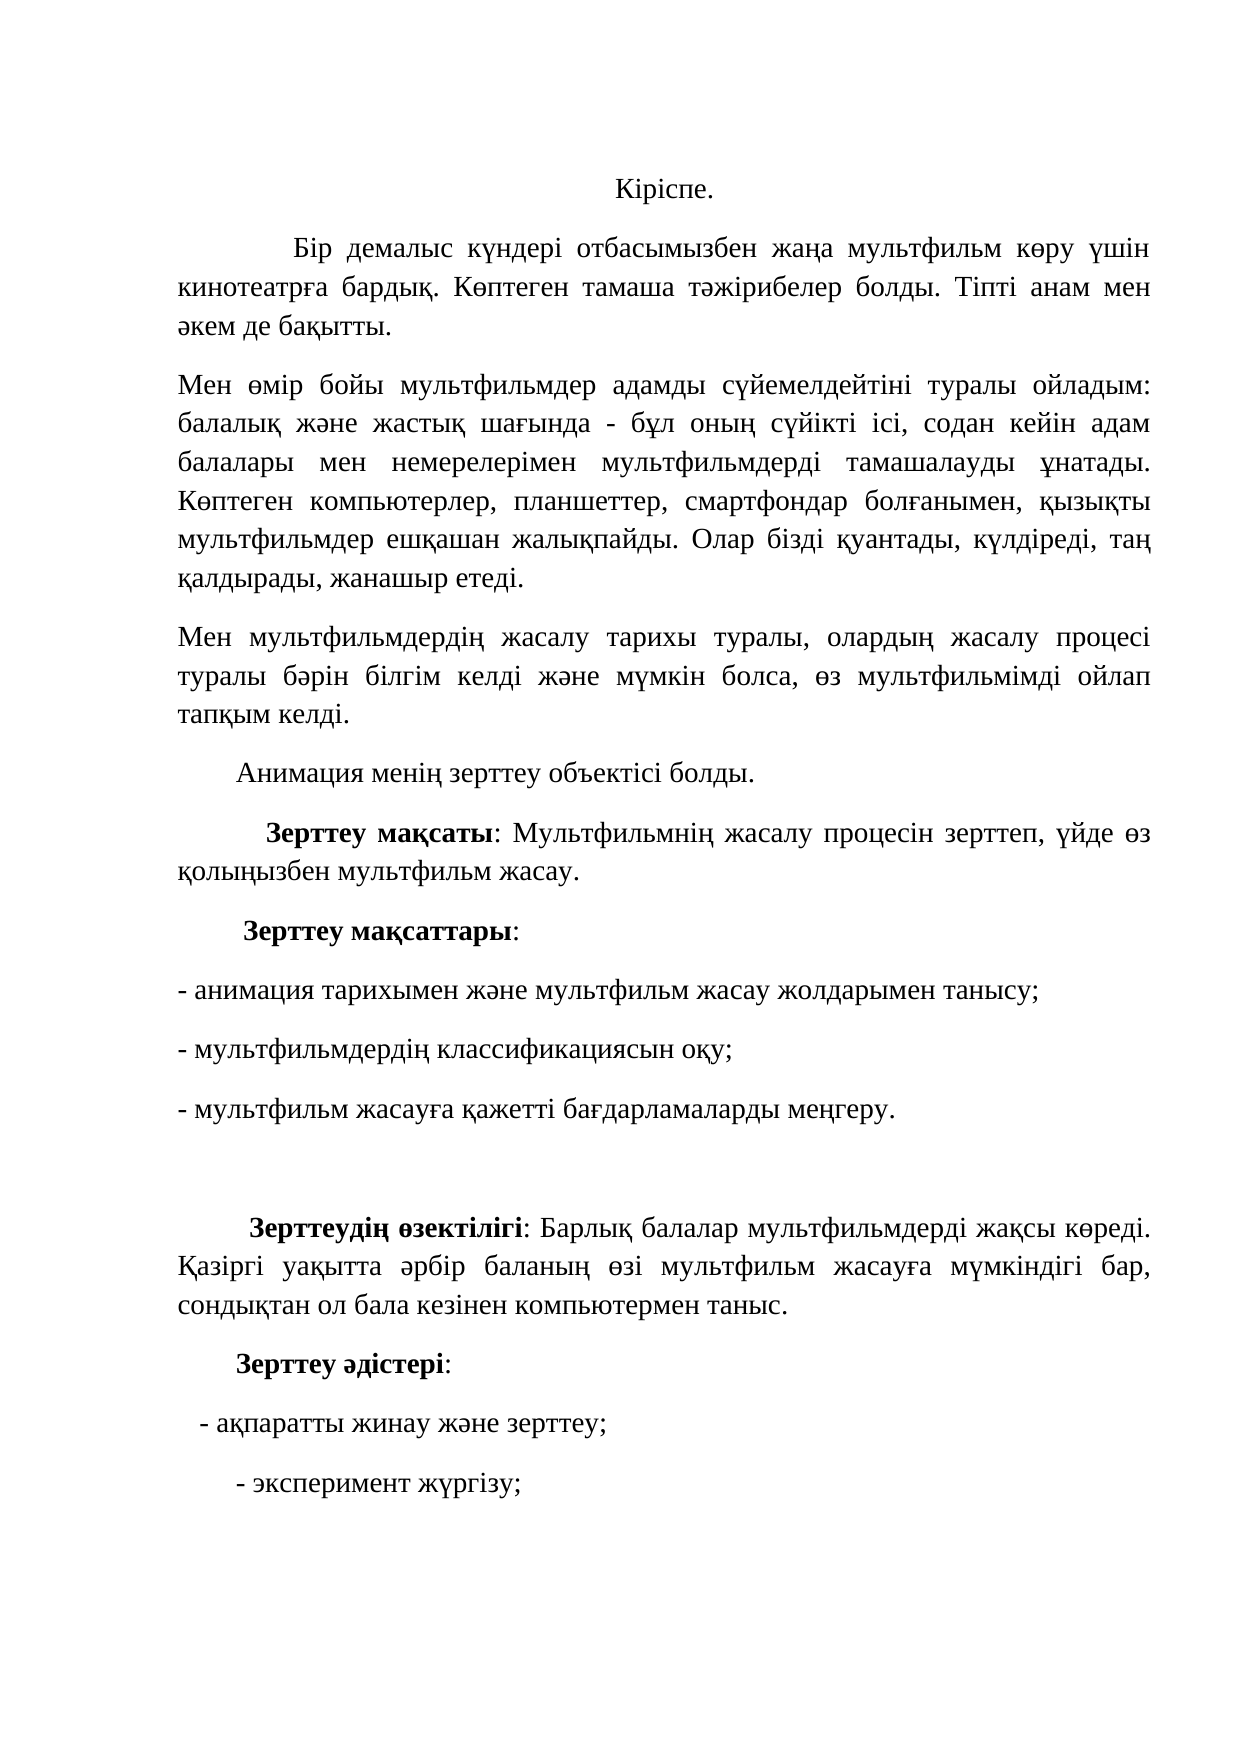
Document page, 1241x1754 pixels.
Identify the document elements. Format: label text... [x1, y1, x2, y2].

text - мультфильмдердің классификациясын оқу; [177, 1032, 1152, 1065]
text Зерттеудің өзектілігі: Барлық балалар мультфильмдерді жақсы көреді. Қазіргі уақытта әрбір баланың өзі мультфильм жасауға мүмкіндігі бар, сондықтан ол бала кезінен компьютермен таныс. [177, 1210, 1152, 1320]
text Зерттеу әдістері: [177, 1346, 1152, 1380]
text Анимация менің зерттеу объектісі болды. [177, 756, 1152, 789]
text Бір демалыс күндері отбасымызбен жаңа мультфильм көру үшін кинотеатрға бардық. Көптеген тамаша тәжірибелер болды. Тіпті анам мен әкем де бақытты. [177, 231, 1152, 341]
text - эксперимент жүргізу; [177, 1465, 1152, 1498]
text Мен мультфильмдердің жасалу тарихы туралы, олардың жасалу процесі туралы бәрін білгім келді және мүмкін болса, өз мультфильмімді ойлап тапқым келді. [177, 619, 1152, 730]
text Мен өмір бойы мультфильмдер адамды сүйемелдейтіні туралы ойладым: балалық және жастық шағында - бұл оның сүйікті ісі, содан кейін адам балалары мен немерелерімен мультфильмдерді тамашалауды ұнатады. Көптеген компьютерлер, планшеттер, смартфондар болғанымен, қызықты мультфильмдер ешқашан жалықпайды. Олар бізді қуантады, күлдіреді, таң қалдырады, жанашыр етеді. [177, 367, 1152, 593]
text - ақпаратты жинау және зерттеу; [177, 1406, 1152, 1439]
text - мультфильм жасауға қажетті бағдарламаларды меңгеру. [177, 1091, 1152, 1124]
text - анимация тарихымен және мультфильм жасау жолдарымен танысу; [177, 972, 1152, 1006]
text Зерттеу мақсаттары: [177, 913, 1152, 946]
text Кіріспе. [177, 171, 1152, 205]
text Зерттеу мақсаты: Мультфильмнің жасалу процесін зерттеп, үйде өз қолыңызбен мультфильм жасау. [177, 815, 1152, 887]
